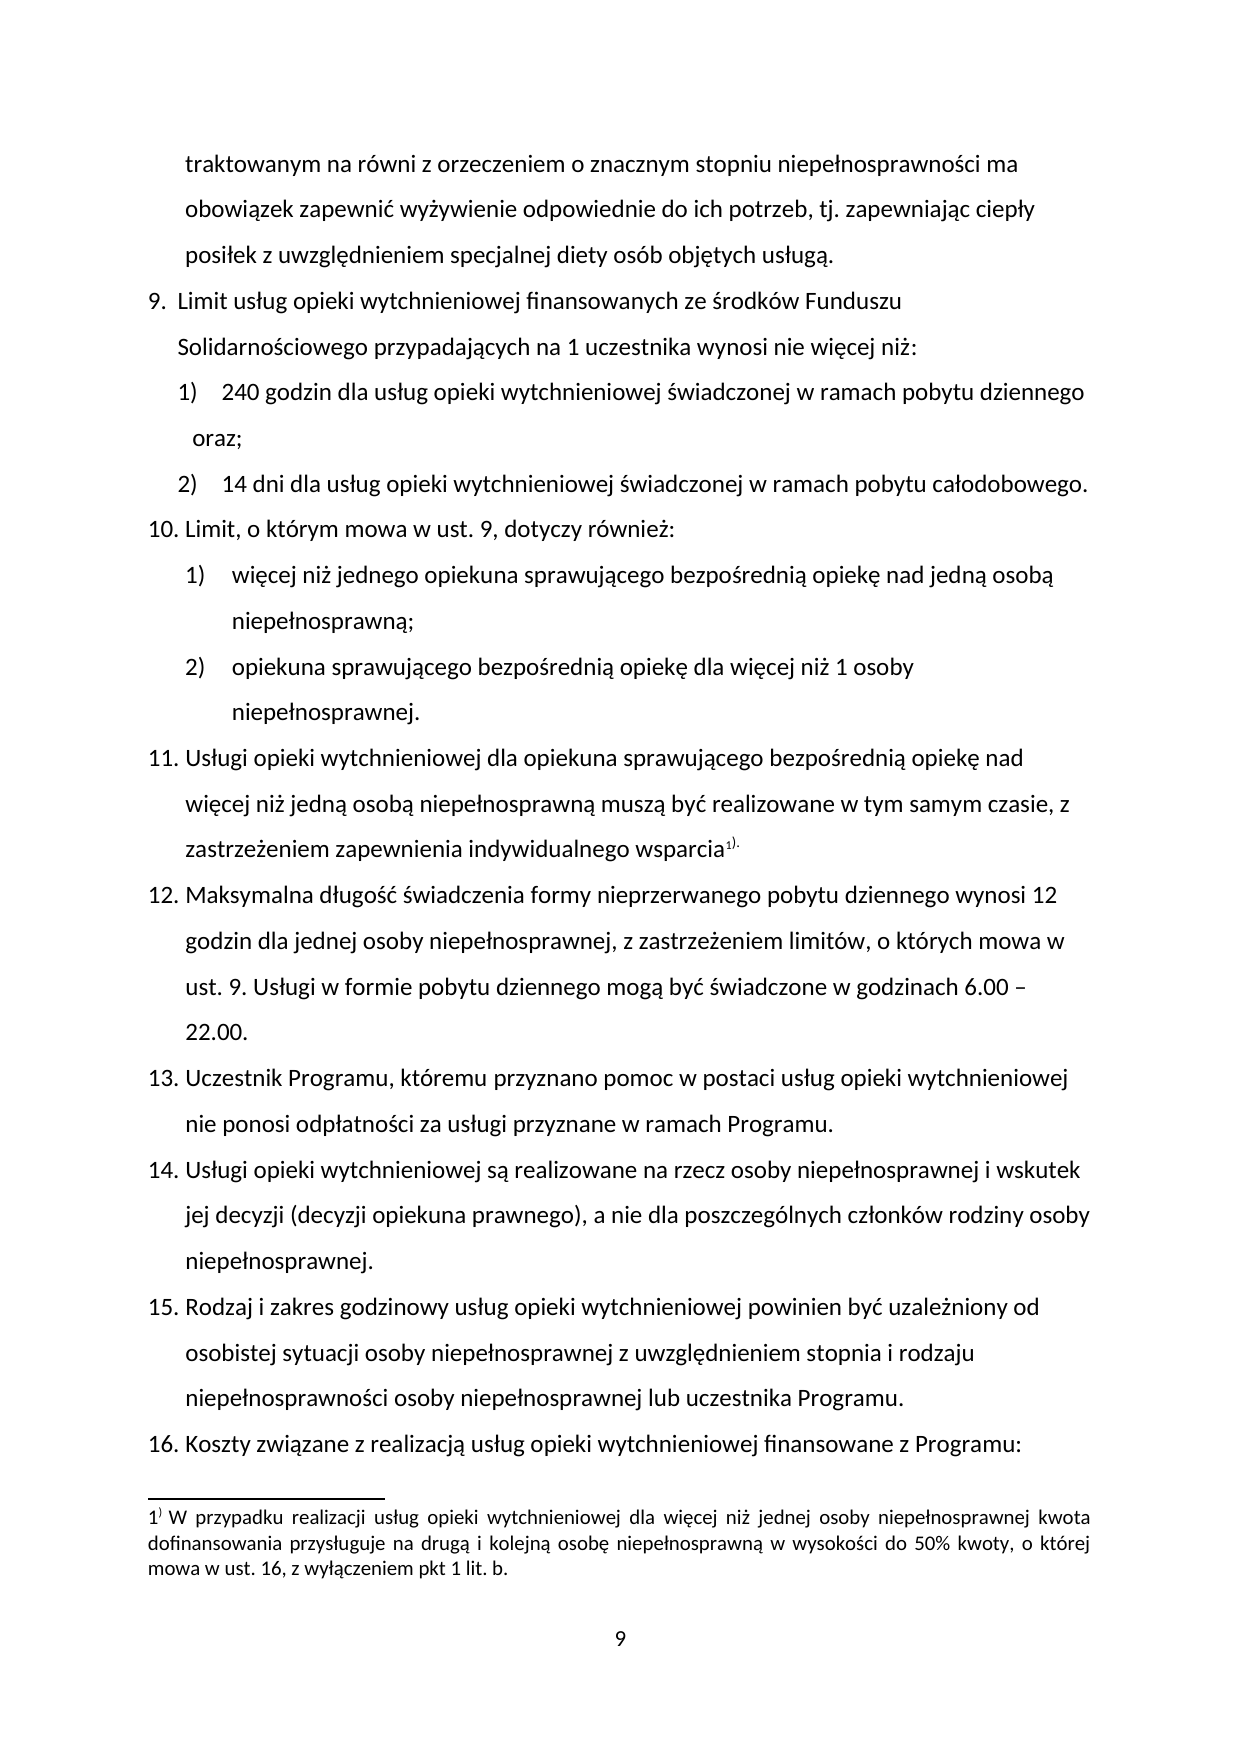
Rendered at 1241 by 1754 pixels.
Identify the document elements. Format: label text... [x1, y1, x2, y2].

list Usługi opieki wytchnieniowej są realizowane na rzecz osoby niepełnosprawnej i wskutek jej decyzji (decyzji opiekuna prawnego), a nie dla poszczególnych członków rodziny osoby niepełnosprawnej. [148, 1154, 1092, 1276]
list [148, 148, 1092, 270]
list Koszty związane z realizacją usług opieki wytchnieniowej finansowane z Programu: [148, 1428, 1092, 1459]
list Maksymalna długość świadczenia formy nieprzerwanego pobytu dziennego wynosi 12 godzin dla jednej osoby niepełnosprawnej, z zastrzeżeniem limitów, o których mowa w ust. 9. Usługi w formie pobytu dziennego mogą być świadczone w godzinach 6.00 – 22.00. [148, 879, 1092, 1047]
list 240 godzin dla usług opieki wytchnieniowej świadczonej w ramach pobytu dziennego oraz; [177, 376, 1092, 453]
list więcej niż jednego opiekuna sprawującego bezpośrednią opiekę nad jedną osobą niepełnosprawną; [185, 559, 1092, 636]
list 14 dni dla usług opieki wytchnieniowej świadczonej w ramach pobytu całodobowego. [177, 468, 1092, 498]
list Usługi opieki wytchnieniowej dla opiekuna sprawującego bezpośrednią opiekę nad więcej niż jedną osobą niepełnosprawną muszą być realizowane w tym samym czasie, z zastrzeżeniem zapewnienia indywidualnego wsparcia). [148, 742, 1092, 864]
list Limit usług opieki wytchnieniowej finansowanych ze środków Funduszu Solidarnościowego przypadających na 1 uczestnika wynosi nie więcej niż: [148, 285, 1092, 361]
list 10. Limit, o którym mowa w ust. 9, dotyczy również: [148, 513, 1092, 544]
list opiekuna sprawującego bezpośrednią opiekę dla więcej niż 1 osoby niepełnosprawnej. [185, 651, 1092, 727]
list Rodzaj i zakres godzinowy usług opieki wytchnieniowej powinien być uzależniony od osobistej sytuacji osoby niepełnosprawnej z uwzględnieniem stopnia i rodzaju niepełnosprawności osoby niepełnosprawnej lub uczestnika Programu. [148, 1291, 1092, 1413]
list Uczestnik Programu, któremu przyznano pomoc w postaci usług opieki wytchnieniowej nie ponosi odpłatności za usługi przyznane w ramach Programu. [148, 1062, 1092, 1138]
